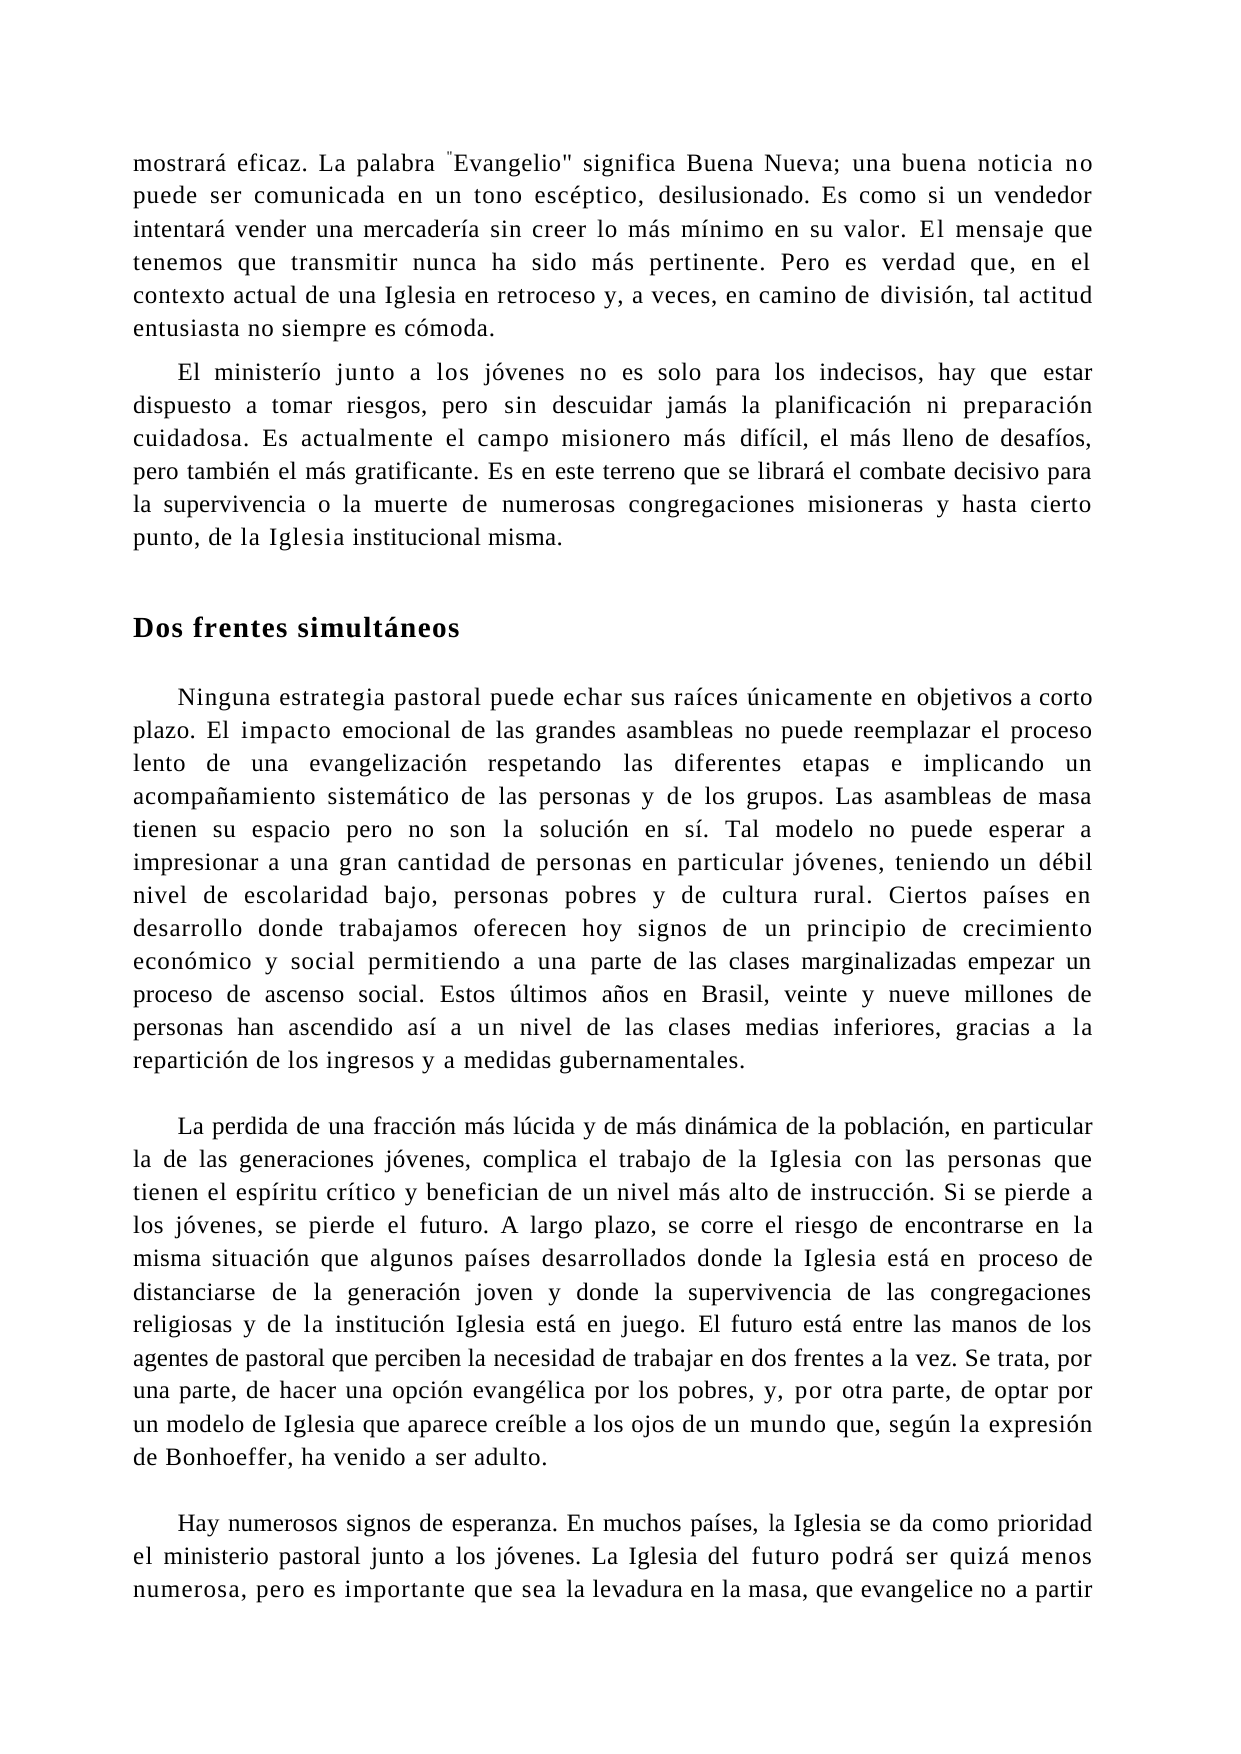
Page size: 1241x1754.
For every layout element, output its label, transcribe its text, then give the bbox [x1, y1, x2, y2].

text Dos frentes simultáneos [133, 611, 1093, 644]
text La perdida de una fracción más lúcida y de más dinámica de la población, en particular la de las generaciones jóvenes, complica el trabajo de la Iglesia con las personas que tienen el espíritu crítico y benefician de un nivel más alto de instrucción. Si se pierde a los jóvenes, se pierde el futuro. A largo plazo, se corre el riesgo de encontrarse en la misma situación que algunos países desarrollados donde la Iglesia está en proceso de distanciarse de la generación joven y donde la supervivencia de las congregaciones religiosas y de la institución Iglesia está en juego. El futuro está entre las manos de los agentes de pastoral que perciben la necesidad de trabajar en dos frentes a la vez. Se trata, por una parte, de hacer una opción evangélica por los pobres, y, por otra parte, de optar por un modelo de Iglesia que aparece creíble a los ojos de un mundo que, según la expresión de Bonhoeffer, ha venido a ser adulto. [133, 1111, 1093, 1470]
text El ministerío junto a los jóvenes no es solo para los indecisos, hay que estar dispuesto a tomar riesgos, pero sin descuidar jamás la planificación ni preparación cuidadosa. Es actualmente el campo misionero más difícil, el más lleno de desafíos, pero también el más gratificante. Es en este terreno que se librará el combate decisivo para la supervivencia o la muerte de numerosas congregaciones misioneras y hasta cierto punto, de la Iglesia institucional misma. [133, 357, 1093, 551]
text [133, 148, 1093, 341]
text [133, 1508, 1093, 1602]
text Ninguna estrategia pastoral puede echar sus raíces únicamente en objetivos a corto plazo. El impacto emocional de las grandes asambleas no puede reemplazar el proceso lento de una evangelización respetando las diferentes etapas e implicando un acompañamiento sistemático de las personas y de los grupos. Las asambleas de masa tienen su espacio pero no son la solución en sí. Tal modelo no puede esperar a impresionar a una gran cantidad de personas en particular jóvenes, teniendo un débil nivel de escolaridad bajo, personas pobres y de cultura rural. Ciertos países en desarrollo donde trabajamos oferecen hoy signos de un principio de crecimiento económico y social permitiendo a una parte de las clases marginalizadas empezar un proceso de ascenso social. Estos últimos años en Brasil, veinte y nueve millones de personas han ascendido así a un nivel de las clases medias inferiores, gracias a la repartición de los ingresos y a medidas gubernamentales. [133, 682, 1093, 1074]
